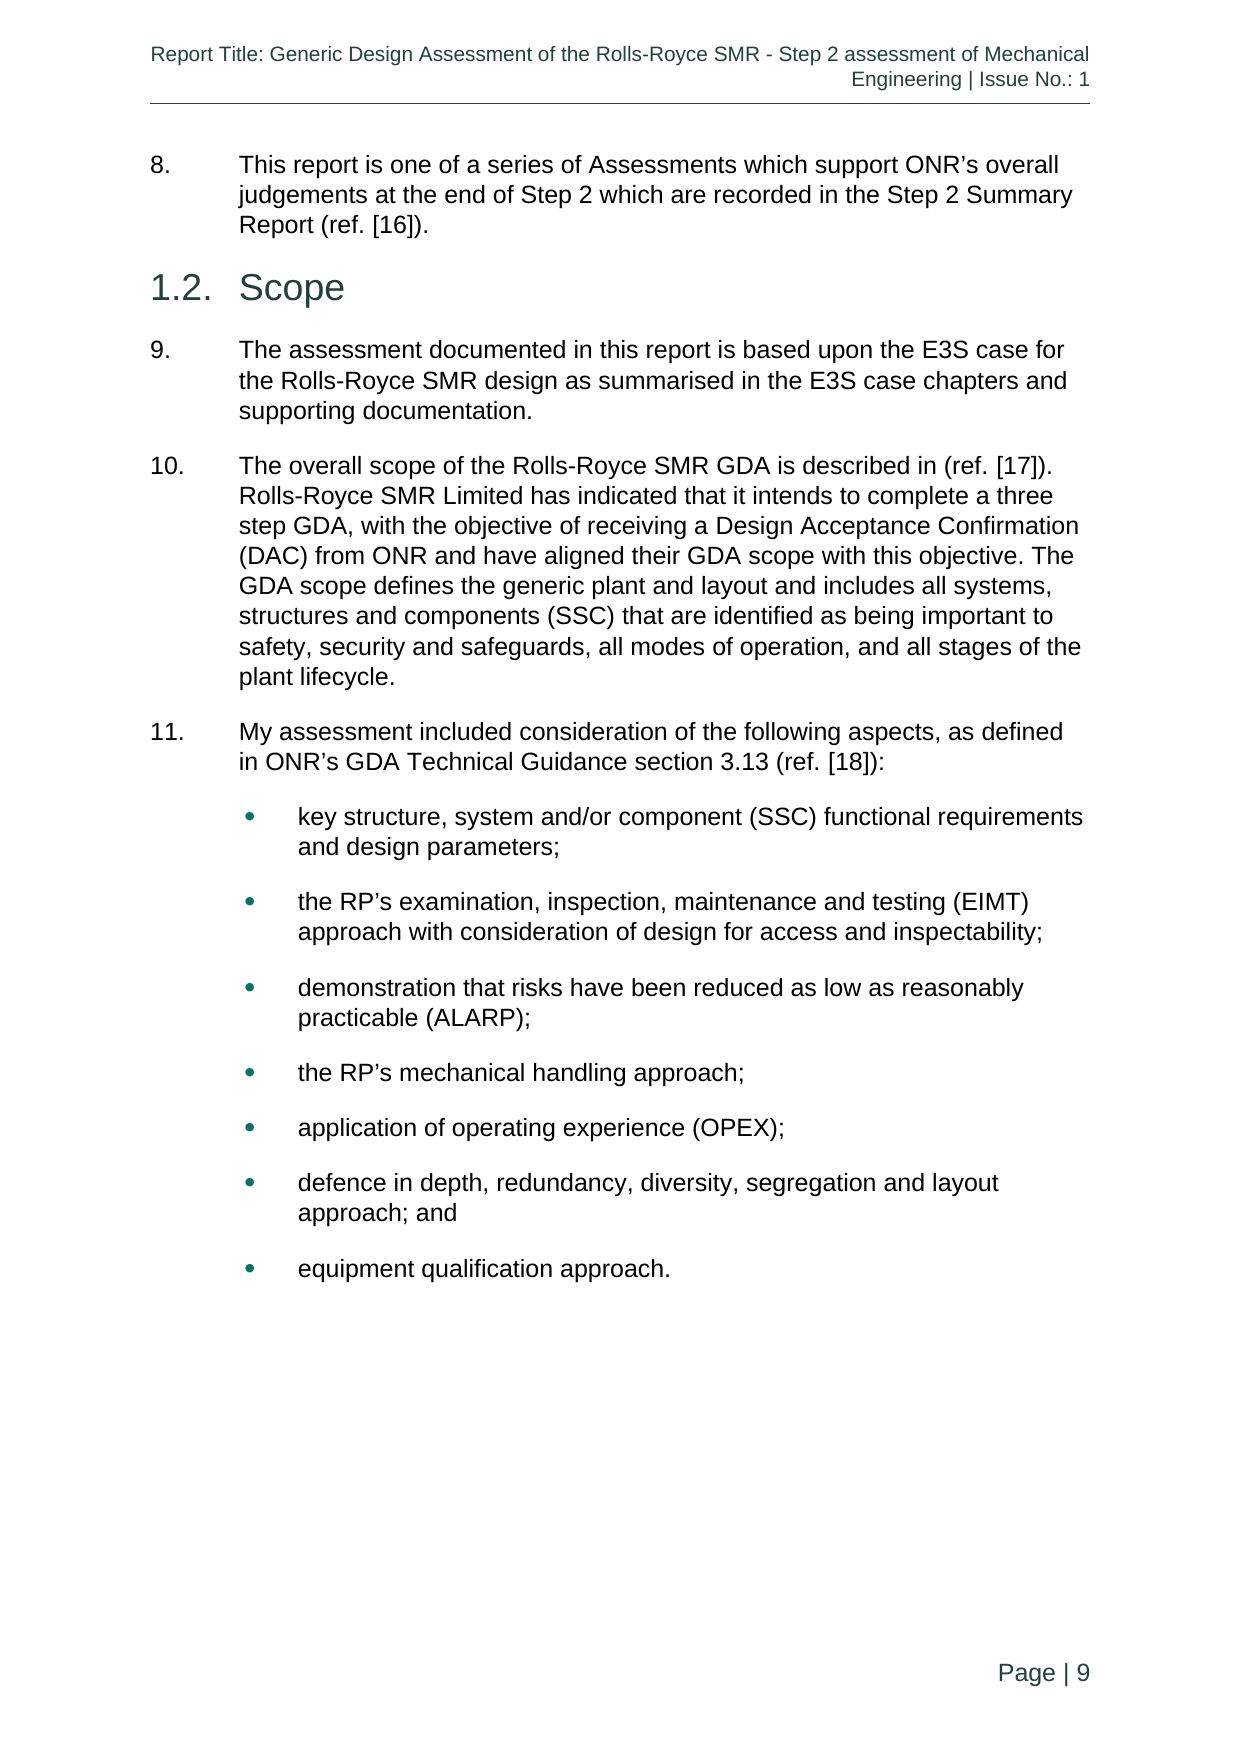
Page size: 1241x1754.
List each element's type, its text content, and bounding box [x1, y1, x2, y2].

list equipment qualification approach. [245, 1253, 1090, 1282]
list defence in depth, redundancy, diversity, segregation and layout approach; and [245, 1168, 1090, 1227]
list demonstration that risks have been reduced as low as reasonably practicable (ALARP); [245, 972, 1090, 1031]
text The overall scope of the Rolls-Royce SMR GDA is described in (ref.). Rolls-Royce SMR Limited has indicated that it intends to complete a three step GDA, with the objective of receiving a Design Acceptance Confirmation (DAC) from ONR and have aligned their GDA scope with this objective. The GDA scope defines the generic plant and layout and includes all systems, structures and components (SSC) that are identified as being important to safety, security and safeguards, all modes of operation, and all stages of the plant lifecycle. [150, 451, 1090, 690]
list key structure, system and/or component (SSC) functional requirements and design parameters; [245, 802, 1090, 861]
list Scope [150, 265, 1090, 308]
text This report is one of a series of Assessments which support ONR’s overall judgements at the end of Step 2 which are recorded in the Step 2 Summary Report (ref. ). [150, 150, 1090, 239]
list My assessment included consideration of the following aspects, as defined in ONR’s GDA Technical Guidance section 3.13 (ref. ): [150, 717, 1090, 776]
list the RP’s mechanical handling approach; [245, 1058, 1090, 1087]
list the RP’s examination, inspection, maintenance and testing (EIMT) approach with consideration of design for access and inspectability; [245, 887, 1090, 946]
list application of operating experience (OPEX); [245, 1113, 1090, 1142]
text The assessment documented in this report is based upon the E3S case for the Rolls-Royce SMR design as summarised in the E3S case chapters and supporting documentation. [150, 336, 1090, 424]
